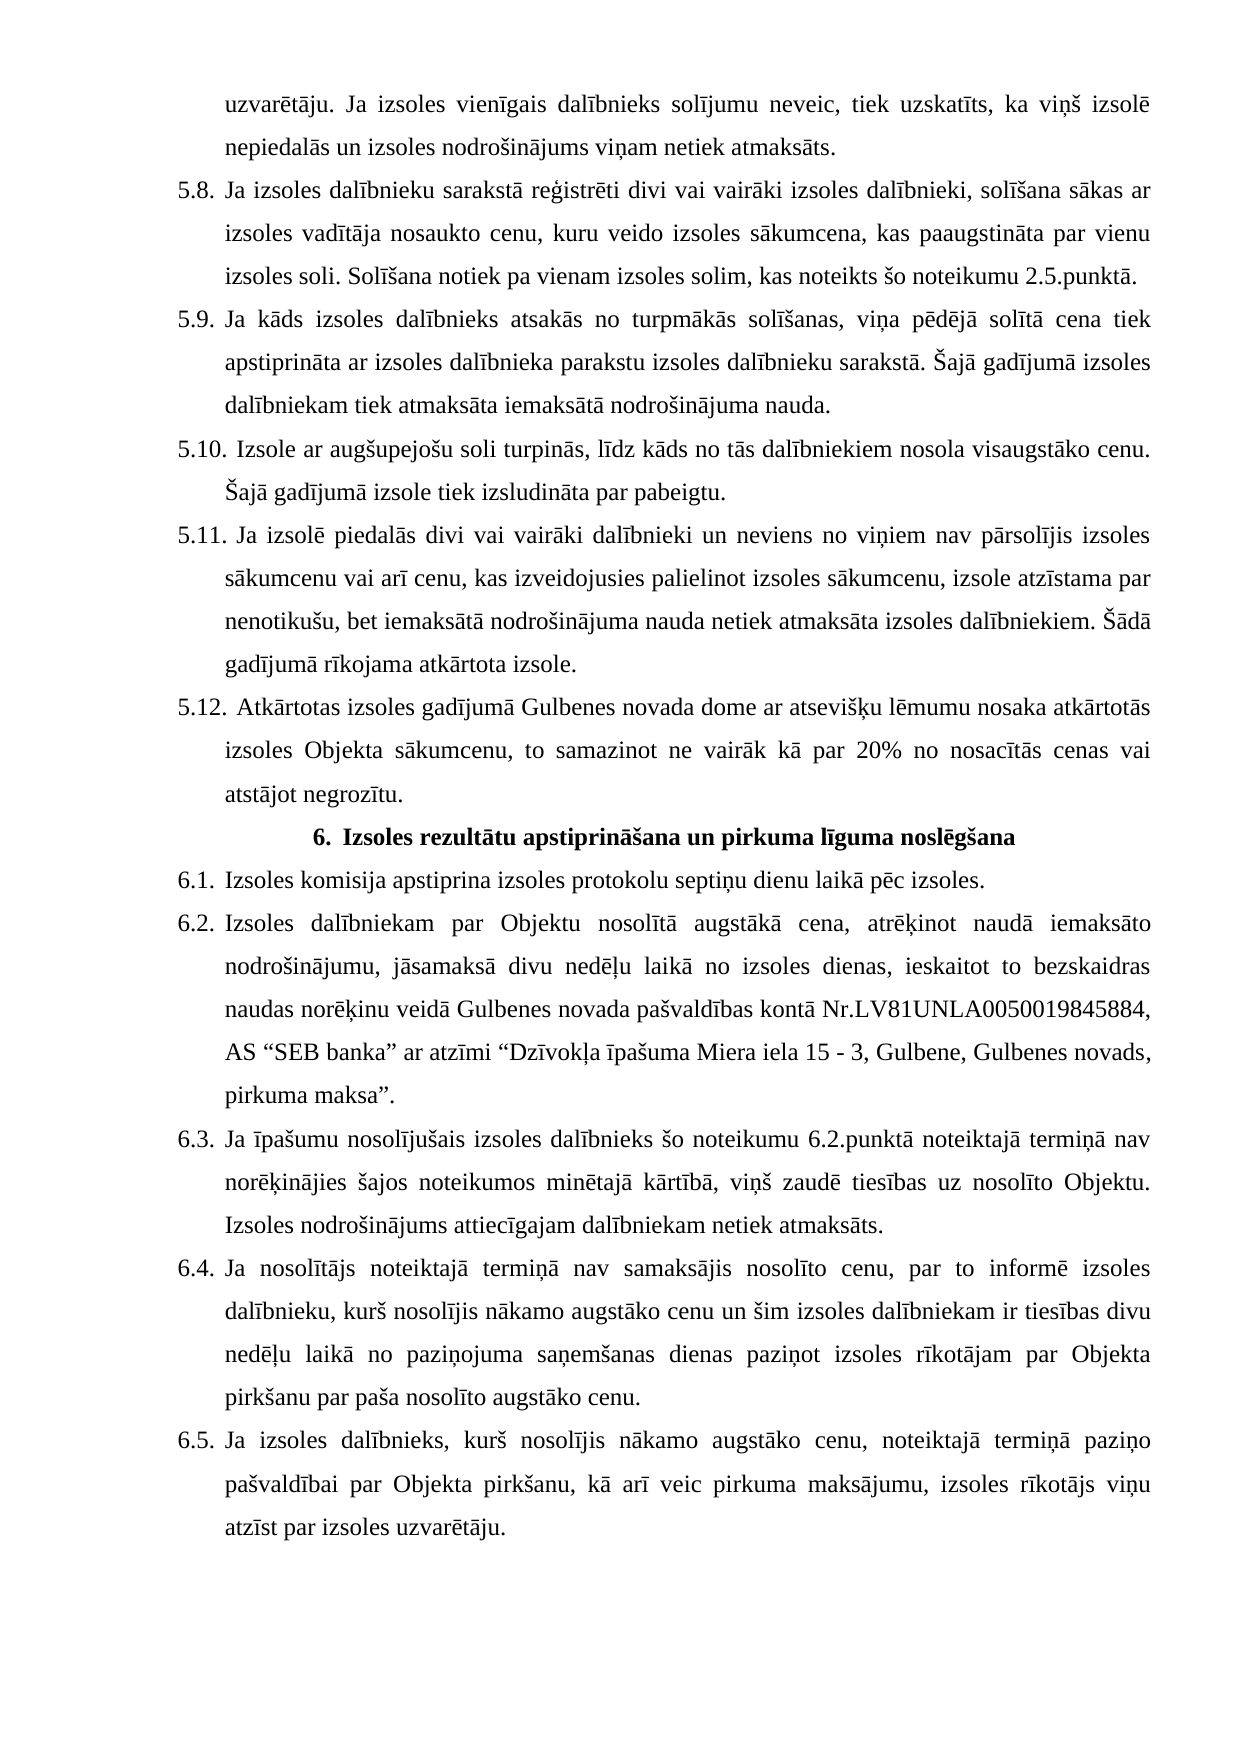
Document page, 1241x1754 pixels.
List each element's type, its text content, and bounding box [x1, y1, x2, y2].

list Atkārtotas izsoles gadījumā Gulbenes novada dome ar atsevišķu lēmumu nosaka atkārtotās izsoles Objekta sākumcenu, to samazinot ne vairāk kā par 20% no nosacītās cenas vai atstājot negrozītu. [177, 692, 1152, 807]
list Izsole ar augšupejošu soli turpinās, līdz kāds no tās dalībniekiem nosola visaugstāko cenu. Šajā gadījumā izsole tiek izsludināta par pabeigtu. [177, 434, 1152, 506]
list Ja īpašumu nosolījušais izsoles dalībnieks šo noteikumu 6.2.punktā noteiktajā termiņā nav norēķinājies šajos noteikumos minētajā kārtībā, viņš zaudē tiesības uz nosolīto Objektu. Izsoles nodrošinājums attiecīgajam dalībniekam netiek atmaksāts. [177, 1124, 1152, 1239]
list Ja izsoles dalībnieks, kurš nosolījis nākamo augstāko cenu, noteiktajā termiņā paziņo pašvaldībai par Objekta pirkšanu, kā arī veic pirkuma maksājumu, izsoles rīkotājs viņu atzīst par izsoles uzvarētāju. [177, 1426, 1152, 1541]
list Izsoles komisija apstiprina izsoles protokolu septiņu dienu laikā pēc izsoles. [177, 865, 1152, 894]
list Ja kāds izsoles dalībnieks atsakās no turpmākās solīšanas, viņa pēdējā solītā cena tiek apstiprināta ar izsoles dalībnieka parakstu izsoles dalībnieku sarakstā. Šajā gadījumā izsoles dalībniekam tiek atmaksāta iemaksātā nodrošinājuma nauda. [177, 304, 1152, 419]
list Ja izsoles dalībnieku sarakstā reģistrēti divi vai vairāki izsoles dalībnieki, solīšana sākas ar izsoles vadītāja nosaukto cenu, kuru veido izsoles sākumcena, kas paaugstināta par vienu izsoles soli. Solīšana notiek pa vienam izsoles solim, kas noteikts šo noteikumu 2.5.punktā. [177, 175, 1152, 290]
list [177, 89, 1152, 161]
list Ja izsolē piedalās divi vai vairāki dalībnieki un neviens no viņiem nav pārsolījis izsoles sākumcenu vai arī cenu, kas izveidojusies palielinot izsoles sākumcenu, izsole atzīstama par nenotikušu, bet iemaksātā nodrošinājuma nauda netiek atmaksāta izsoles dalībniekiem. Šādā gadījumā rīkojama atkārtota izsole. [177, 520, 1152, 678]
list Ja nosolītājs noteiktajā termiņā nav samaksājis nosolīto cenu, par to informē izsoles dalībnieku, kurš nosolījis nākamo augstāko cenu un šim izsoles dalībniekam ir tiesības divu nedēļu laikā no paziņojuma saņemšanas dienas paziņot izsoles rīkotājam par Objekta pirkšanu par paša nosolīto augstāko cenu. [177, 1253, 1152, 1411]
list Izsoles rezultātu apstiprināšana un pirkuma līguma noslēgšana [177, 822, 1152, 851]
list Izsoles dalībniekam par Objektu nosolītā augstākā cena, atrēķinot naudā iemaksāto nodrošinājumu, jāsamaksā divu nedēļu laikā no izsoles dienas, ieskaitot to bezskaidras naudas norēķinu veidā Gulbenes novada pašvaldības kontā Nr.LV81UNLA0050019845884, AS “SEB banka” ar atzīmi “Dzīvokļa īpašuma Miera iela 15 - 3, Gulbene, Gulbenes novads, pirkuma maksa”. [177, 908, 1152, 1109]
